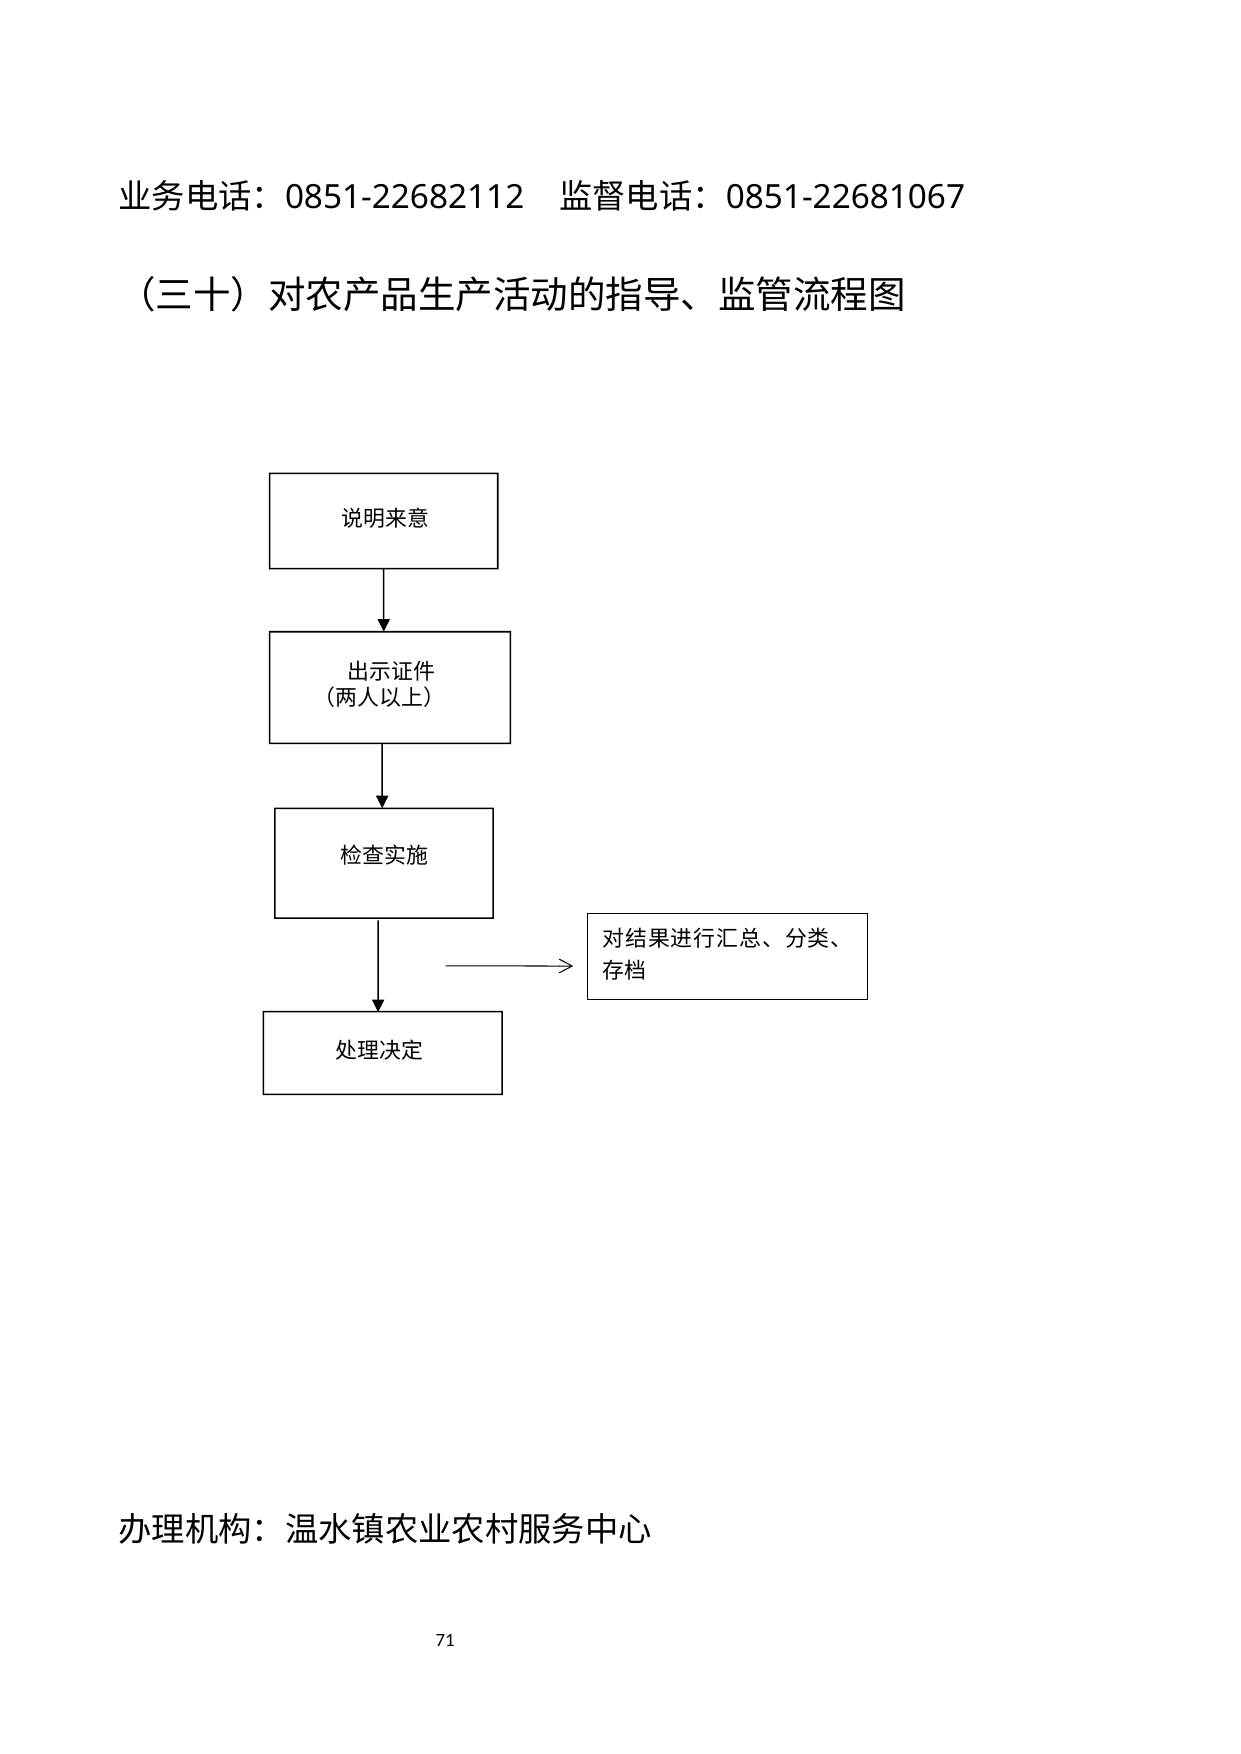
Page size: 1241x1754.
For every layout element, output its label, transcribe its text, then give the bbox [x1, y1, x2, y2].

text （三十）对农产品生产活动的指导、监管流程图 [118, 259, 1053, 324]
text 业务电话：0851-22682112 监督电话：0851-22681067 [118, 162, 1053, 227]
text 办理机构：温水镇农业农村服务中心 [118, 1494, 1053, 1559]
